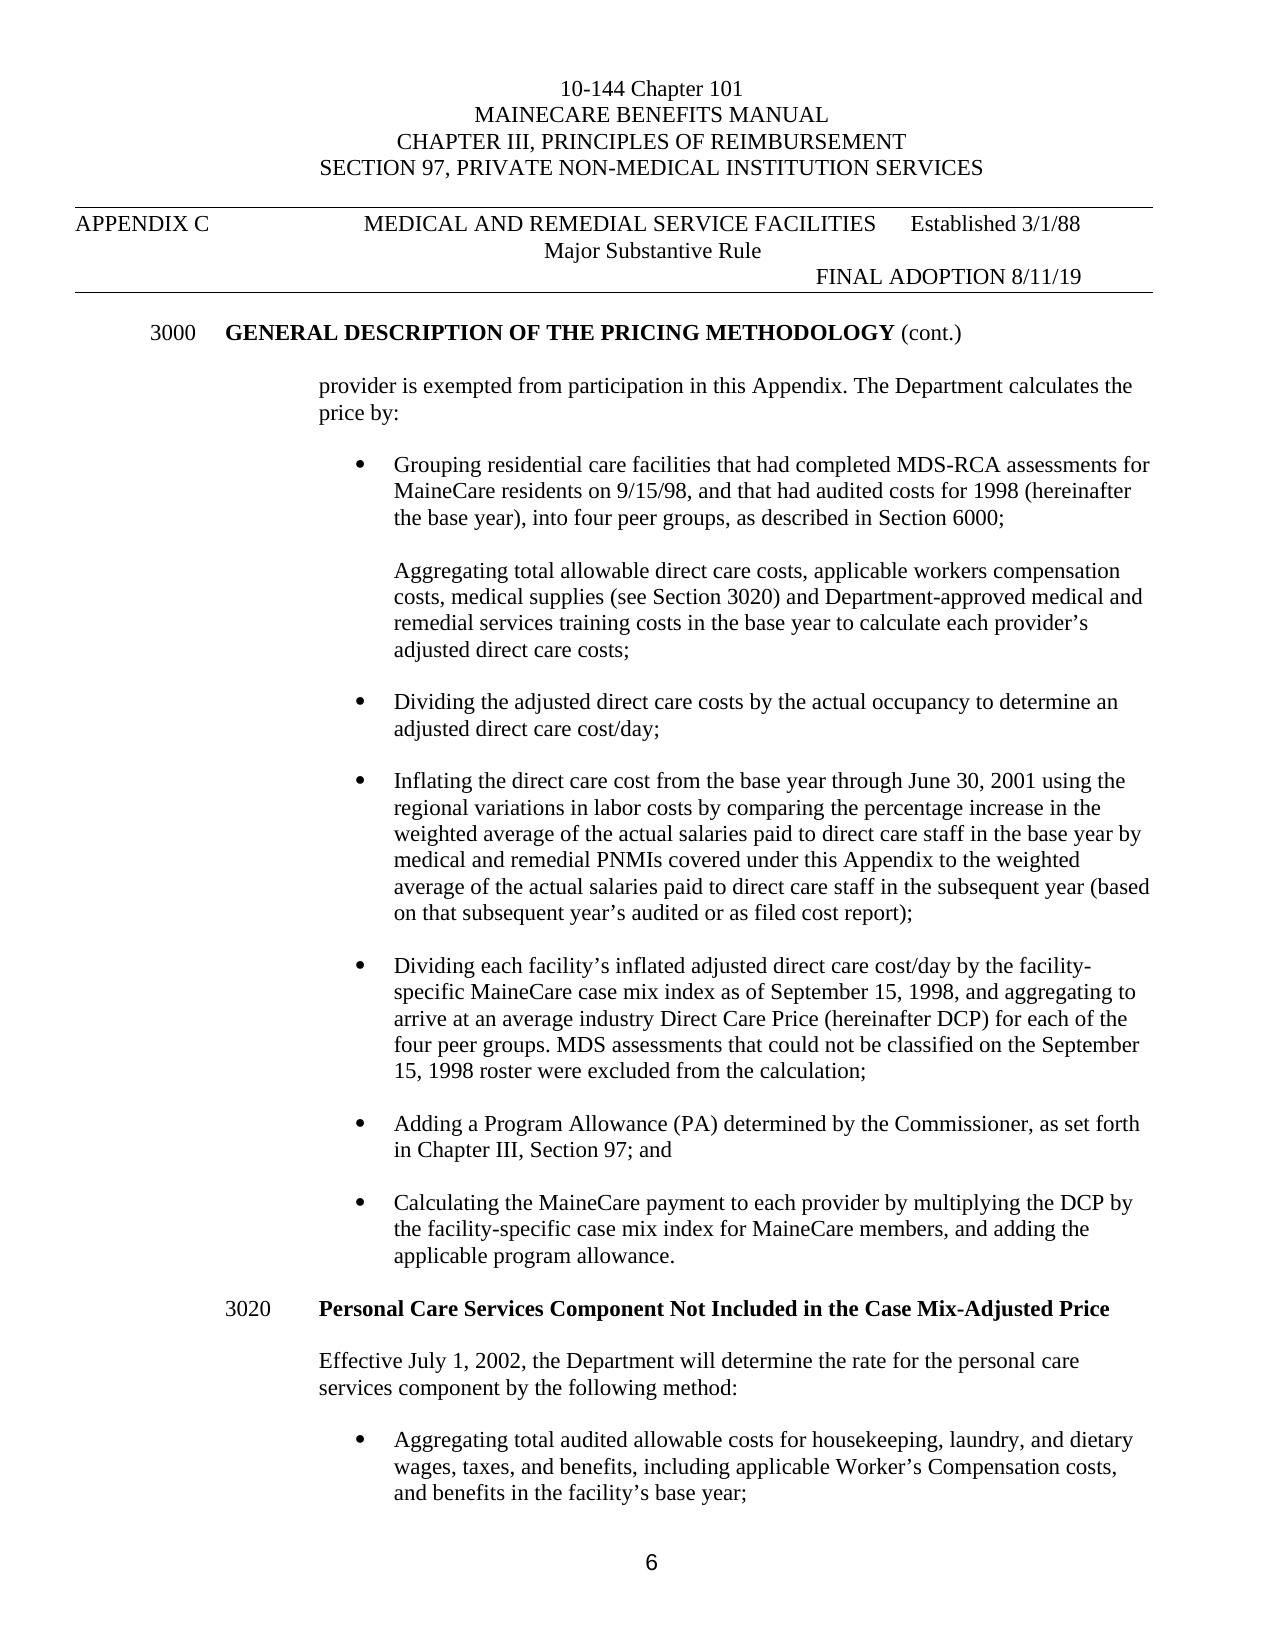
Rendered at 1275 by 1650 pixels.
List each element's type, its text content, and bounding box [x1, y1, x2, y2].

text 3000 GENERAL DESCRIPTION OF THE PRICING METHODOLOGY (cont.) [150, 319, 1153, 346]
text remedial services training costs in the base year to calculate each provider’s adjusted direct care costs; [394, 609, 1153, 662]
text Effective July 1, 2002, the Department will determine the rate for the personal care services component by the following method: [319, 1347, 1153, 1400]
list Grouping residential care facilities that had completed MDS-RCA assessments for MaineCare residents on 9/15/98, and that had audited costs for 1998 (hereinafter the base year), into four peer groups, as described in Section 6000; [356, 451, 1153, 530]
list Dividing each facility’s inflated adjusted direct care cost/day by the facility-specific MaineCare case mix index as of September 15, 1998, and aggregating to arrive at an average industry Direct Care Price (hereinafter DCP) for each of the four peer groups. MDS assessments that could not be classified on the September 15, 1998 roster were excluded from the calculation; [356, 952, 1153, 1084]
list Calculating the MaineCare payment to each provider by multiplying the DCP by the facility-specific case mix index for MaineCare members, and adding the applicable program allowance. [356, 1189, 1153, 1268]
list Aggregating total audited allowable costs for housekeeping, laundry, and dietary wages, taxes, and benefits, including applicable Worker’s Compensation costs, and benefits in the facility’s base year; [356, 1426, 1153, 1505]
list Adding a Program Allowance (PA) determined by the Commissioner, as set forth in Chapter III, Section 97; and [356, 1110, 1153, 1163]
text provider is exempted from participation in this Appendix. The Department calculates the price by: [319, 372, 1153, 425]
list Dividing the adjusted direct care costs by the actual occupancy to determine an adjusted direct care cost/day; [356, 688, 1153, 741]
list Inflating the direct care cost from the base year through June 30, 2001 using the regional variations in labor costs by comparing the percentage increase in the weighted average of the actual salaries paid to direct care staff in the base year by medical and remedial PNMIs covered under this Appendix to the weighted average of the actual salaries paid to direct care staff in the subsequent year (based on that subsequent year’s audited or as filed cost report); [356, 767, 1153, 926]
text 3020 Personal Care Services Component Not Included in the Case Mix-Adjusted Price [225, 1294, 1153, 1321]
text Aggregating total allowable direct care costs, applicable workers compensation costs, medical supplies (see Section 3020) and Department-approved medical and [394, 557, 1153, 609]
